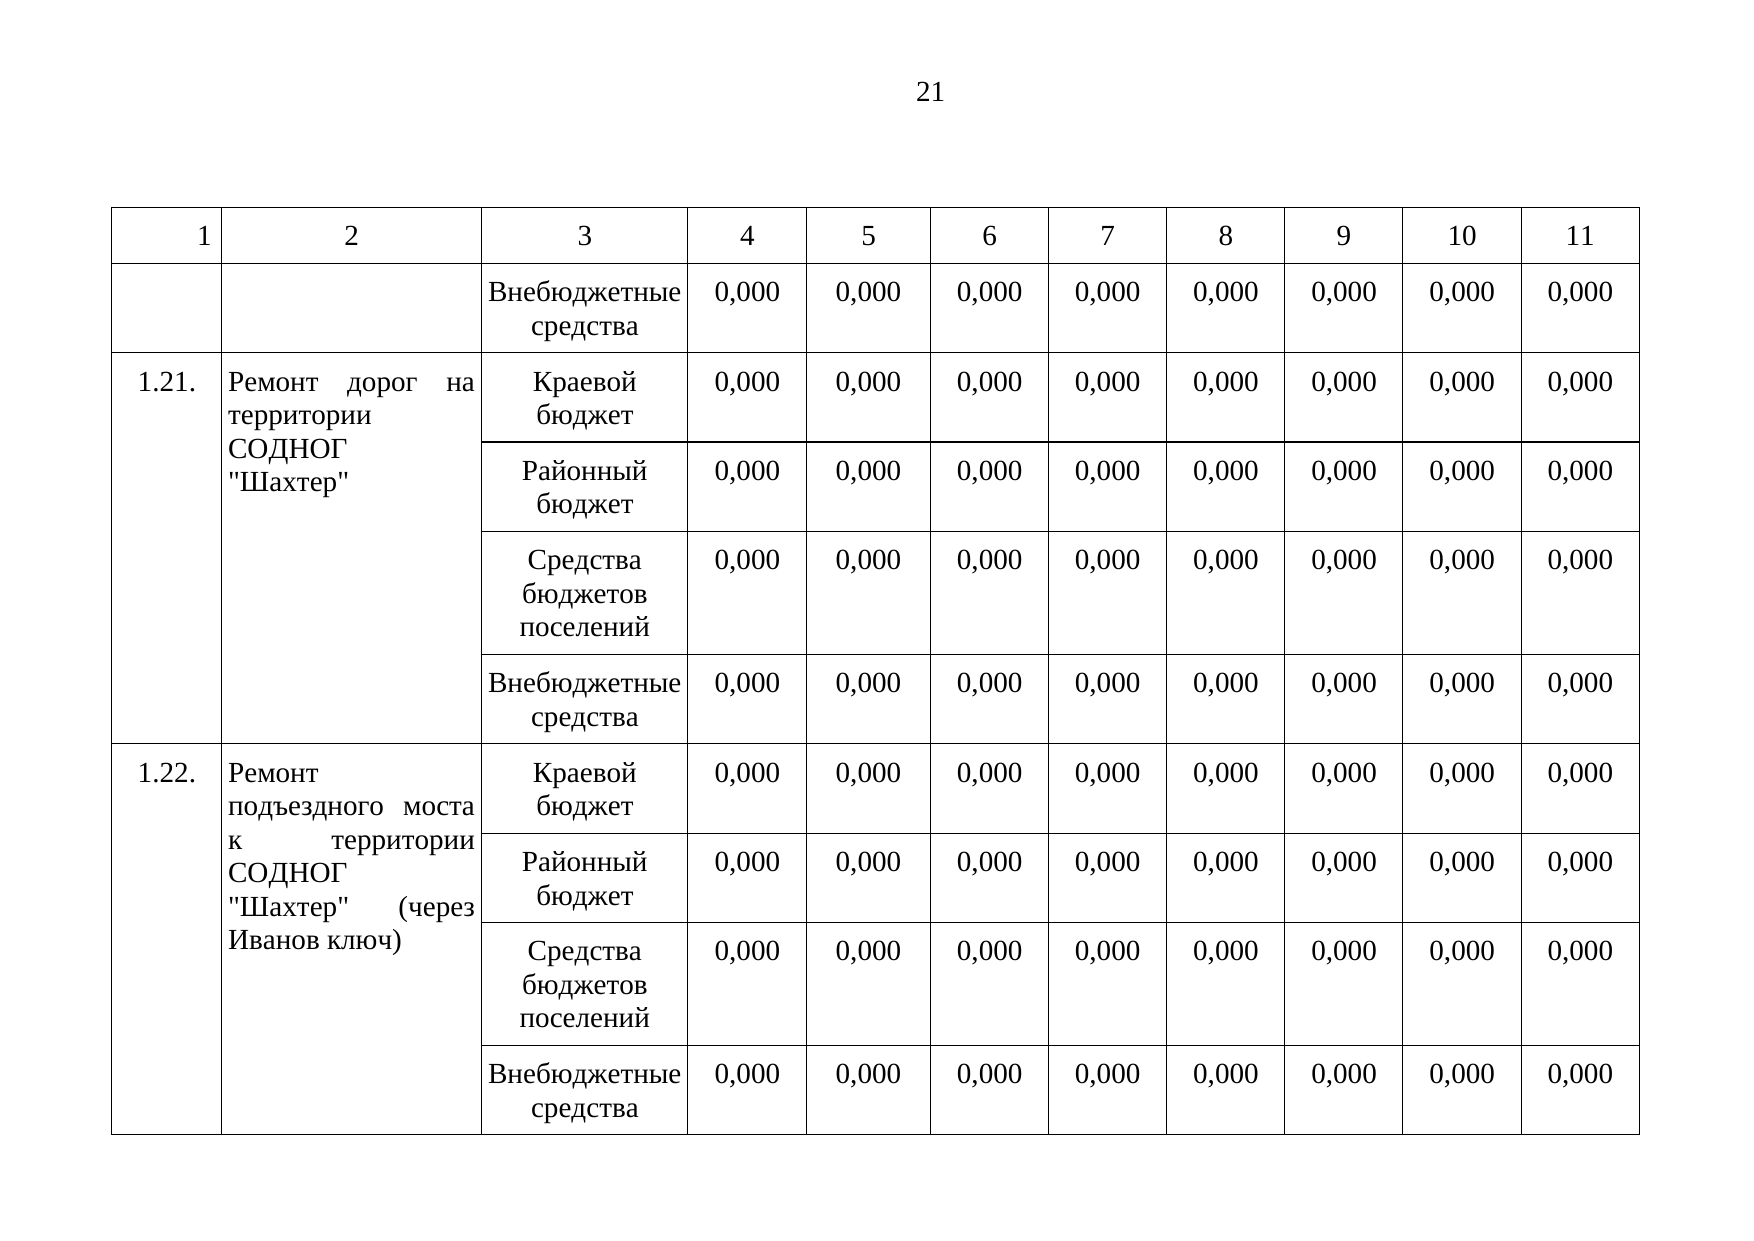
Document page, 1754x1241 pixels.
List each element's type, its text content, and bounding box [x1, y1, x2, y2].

table_cell 0,000 [1403, 443, 1521, 531]
table_cell 0,000 [1522, 353, 1639, 441]
table_cell 0,000 [1522, 655, 1639, 743]
table_cell 0,000 [1049, 923, 1166, 1045]
table_cell 0,000 [688, 532, 806, 654]
table_cell 0,000 [807, 264, 930, 352]
table_header 7 [1049, 208, 1166, 263]
table_cell Краевой бюджет [482, 744, 687, 832]
table_cell 0,000 [1167, 264, 1284, 352]
table_cell 0,000 [807, 834, 930, 922]
table_cell 0,000 [1167, 923, 1284, 1045]
table_cell 0,000 [1049, 834, 1166, 922]
table_header 1 [112, 208, 221, 263]
table_cell 0,000 [807, 532, 930, 654]
table_header 3 [482, 208, 687, 263]
table_cell 0,000 [807, 744, 930, 832]
table_cell 0,000 [1049, 655, 1166, 743]
table_cell 0,000 [688, 264, 806, 352]
table_cell 0,000 [1049, 744, 1166, 832]
table_cell 0,000 [807, 353, 930, 441]
table_cell 0,000 [1167, 353, 1284, 441]
table_cell 0,000 [1049, 1046, 1166, 1134]
table_cell 0,000 [1522, 923, 1639, 1045]
table_cell 0,000 [931, 1046, 1048, 1134]
table_cell Районный бюджет [482, 443, 687, 531]
table_cell 0,000 [688, 353, 806, 441]
table_cell Средства бюджетов поселений [482, 532, 687, 654]
table_cell 0,000 [807, 1046, 930, 1134]
table_cell Ремонт дорог на территории СОДНОГ "Шахтер" [222, 353, 481, 743]
table_cell 0,000 [1522, 532, 1639, 654]
table_cell Внебюджетные средства [482, 655, 687, 743]
table_cell 0,000 [1285, 744, 1402, 832]
table_cell 0,000 [807, 655, 930, 743]
table_cell Внебюджетные средства [482, 264, 687, 352]
table_cell 0,000 [1285, 264, 1402, 352]
table_cell 0,000 [1522, 443, 1639, 531]
table_cell 0,000 [1522, 744, 1639, 832]
table_cell 0,000 [1167, 744, 1284, 832]
table_cell 0,000 [1403, 532, 1521, 654]
table_cell 0,000 [1285, 834, 1402, 922]
table_cell 0,000 [1403, 353, 1521, 441]
table_cell 0,000 [1285, 443, 1402, 531]
table_cell 0,000 [1049, 353, 1166, 441]
table_cell 0,000 [1403, 923, 1521, 1045]
table_cell 0,000 [931, 834, 1048, 922]
table_cell 0,000 [1403, 834, 1521, 922]
table_cell 0,000 [1403, 744, 1521, 832]
table_header 10 [1403, 208, 1521, 263]
table_cell 0,000 [931, 353, 1048, 441]
table_cell 0,000 [1285, 655, 1402, 743]
table_cell 0,000 [931, 655, 1048, 743]
table_cell 0,000 [688, 1046, 806, 1134]
table_header 8 [1167, 208, 1284, 263]
table_cell 0,000 [1522, 264, 1639, 352]
table_cell 0,000 [688, 443, 806, 531]
table_cell 0,000 [807, 923, 930, 1045]
table_cell 0,000 [931, 443, 1048, 531]
table_cell 0,000 [1285, 353, 1402, 441]
table_cell 0,000 [1285, 923, 1402, 1045]
table_cell 0,000 [807, 443, 930, 531]
table_cell 1.22. [112, 744, 221, 1134]
table_cell Краевой бюджет [482, 353, 687, 441]
table_cell 0,000 [1403, 1046, 1521, 1134]
table_cell 0,000 [1167, 532, 1284, 654]
table_header 11 [1522, 208, 1639, 263]
table_cell 0,000 [688, 834, 806, 922]
table_cell 0,000 [1049, 532, 1166, 654]
table_cell 0,000 [688, 923, 806, 1045]
table_cell Районный бюджет [482, 834, 687, 922]
table_cell 0,000 [688, 655, 806, 743]
table_cell 0,000 [931, 923, 1048, 1045]
table_cell 0,000 [1522, 1046, 1639, 1134]
table_cell 0,000 [931, 744, 1048, 832]
table_cell Внебюджетные средства [482, 1046, 687, 1134]
table_cell 0,000 [931, 264, 1048, 352]
table_cell 0,000 [1167, 834, 1284, 922]
table_cell 0,000 [1285, 532, 1402, 654]
table_cell 0,000 [1049, 264, 1166, 352]
table_cell 0,000 [1049, 443, 1166, 531]
table_header 4 [688, 208, 806, 263]
table_header 9 [1285, 208, 1402, 263]
table_header 5 [807, 208, 930, 263]
table_cell 0,000 [1167, 655, 1284, 743]
table_cell Средства бюджетов поселений [482, 923, 687, 1045]
table_cell 0,000 [1403, 655, 1521, 743]
table_cell 0,000 [931, 532, 1048, 654]
table_cell 0,000 [688, 744, 806, 832]
table_cell 0,000 [1167, 1046, 1284, 1134]
table_header 6 [931, 208, 1048, 263]
table_header 2 [222, 208, 481, 263]
table_cell Ремонт подъездного моста к территории СОДНОГ "Шахтер" (через Иванов ключ) [222, 744, 481, 1134]
table_cell 0,000 [1285, 1046, 1402, 1134]
table_cell 0,000 [1167, 443, 1284, 531]
table_cell 0,000 [1522, 834, 1639, 922]
table_cell 1.21. [112, 353, 221, 743]
table_cell 0,000 [1403, 264, 1521, 352]
